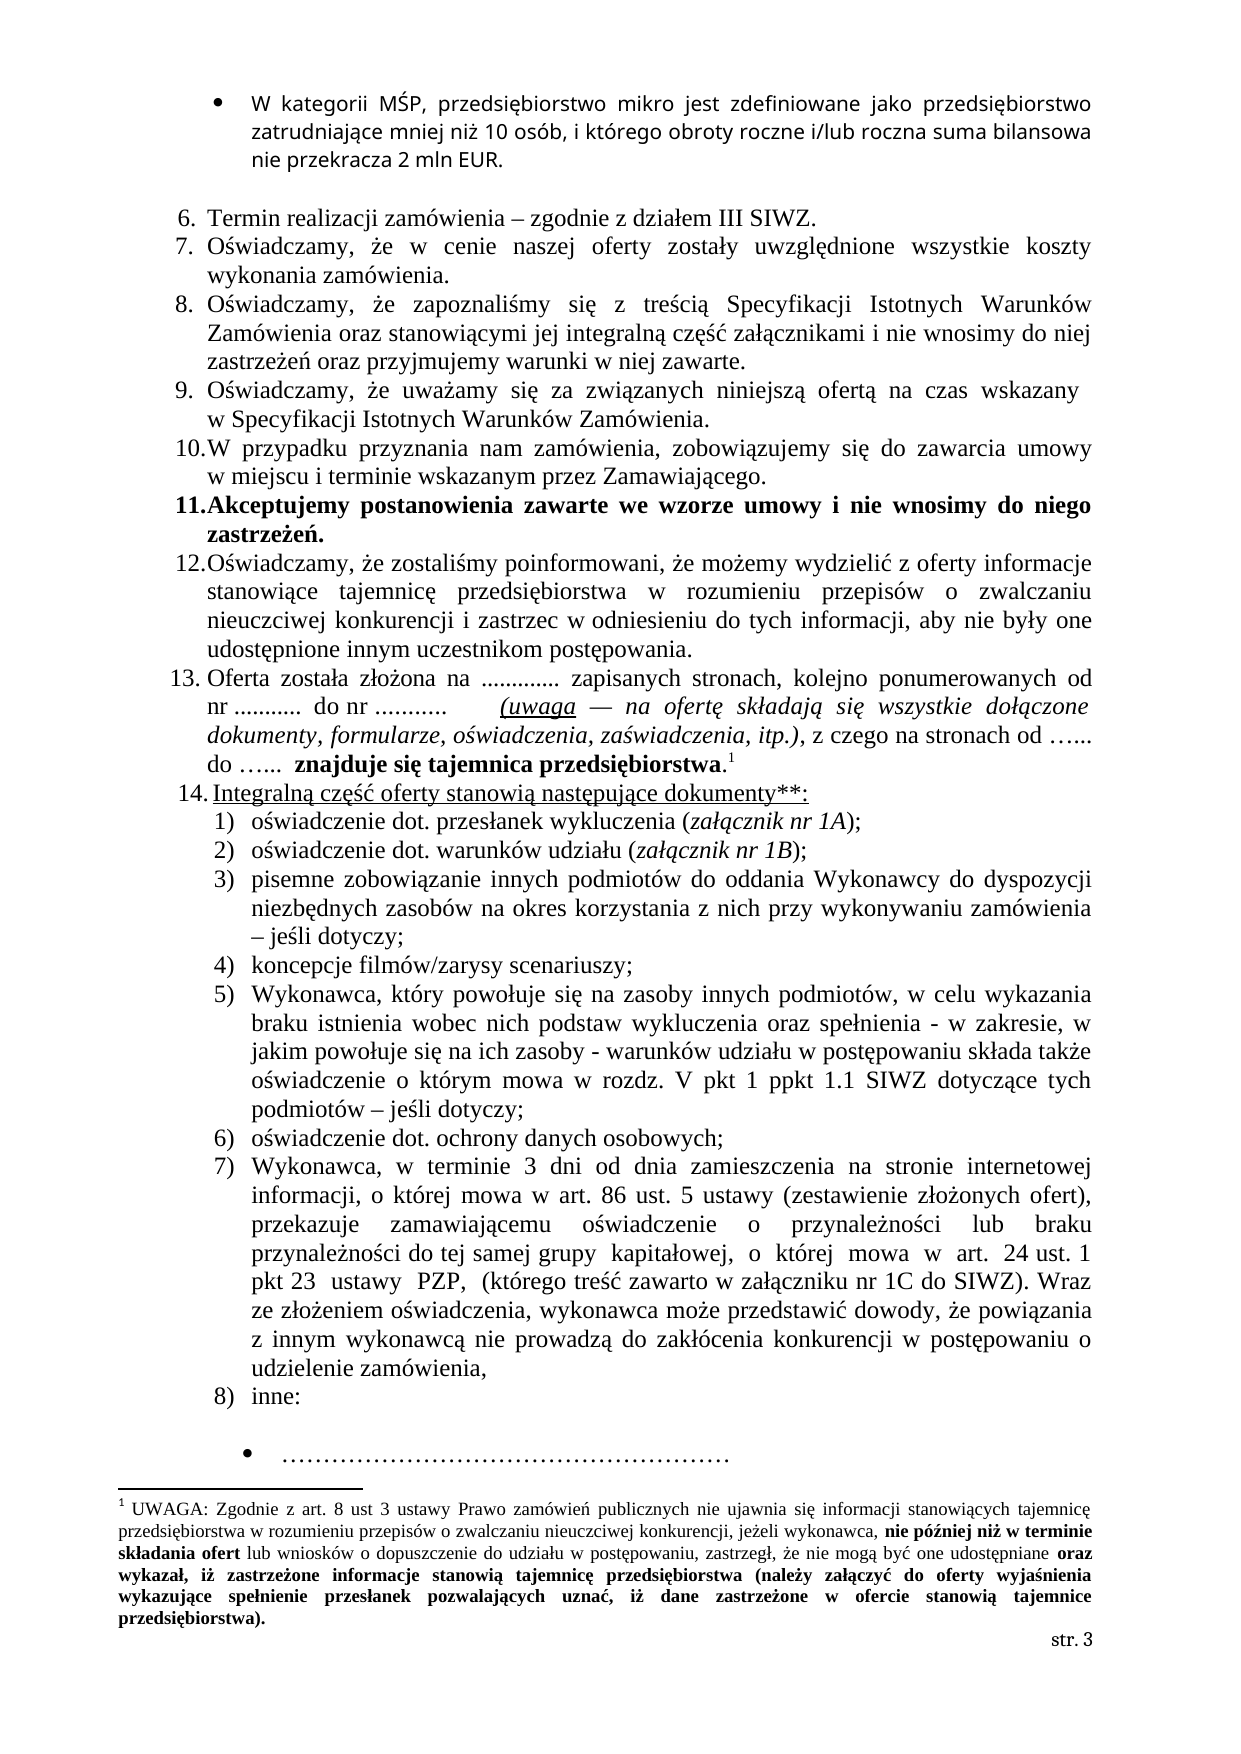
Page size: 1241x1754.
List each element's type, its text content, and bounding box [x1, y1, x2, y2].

list Oświadczamy, że w cenie naszej oferty zostały uwzględnione wszystkie koszty wykonania zamówienia. [175, 231, 1092, 289]
list inne: [213, 1381, 1092, 1410]
list oświadczenie dot. ochrony danych osobowych; [213, 1123, 1092, 1151]
list W kategorii MŚP, przedsiębiorstwo mikro jest zdefiniowane jako przedsiębiorstwo zatrudniające mniej niż 10 osób, i którego obroty roczne i/lub roczna suma bilansowa nie przekracza 2 mln EUR. [213, 89, 1092, 174]
list Oferta została złożona na ............. zapisanych stronach, kolejno ponumerowanych od nr ........... do nr ........... (uwaga — na ofertę składają się wszystkie dołączone dokumenty, formularze, oświadczenia, zaświadczenia, itp.), z czego na stronach od …... do …... znajduje się tajemnica przedsiębiorstwa. [169, 663, 1092, 778]
list Wykonawca, który powołuje się na zasoby innych podmiotów, w celu wykazania braku istnienia wobec nich podstaw wykluczenia oraz spełnienia - w zakresie, w jakim powołuje się na ich zasoby - warunków udziału w postępowaniu składa także oświadczenie o którym mowa w rozdz. V pkt 1 ppkt 1.1 SIWZ dotyczące tych podmiotów – jeśli dotyczy; [213, 979, 1092, 1123]
list W przypadku przyznania nam zamówienia, zobowiązujemy się do zawarcia umowy w miejscu i terminie wskazanym przez Zamawiającego. [175, 433, 1092, 490]
list pisemne zobowiązanie innych podmiotów do oddania Wykonawcy do dyspozycji niezbędnych zasobów na okres korzystania z nich przy wykonywaniu zamówienia – jeśli dotyczy; [213, 864, 1092, 950]
list ……………………………………………… [243, 1439, 1092, 1468]
list oświadczenie dot. przesłanek wykluczenia (załącznik nr 1A); [213, 806, 1092, 835]
list Oświadczamy, że uważamy się za związanych niniejszą ofertą na czas wskazany w Specyfikacji Istotnych Warunków Zamówienia. [175, 375, 1092, 433]
list koncepcje filmów/zarysy scenariuszy; [213, 950, 1092, 979]
list Integralną część oferty stanowią następujące dokumenty**: [177, 778, 1092, 806]
list Oświadczamy, że zapoznaliśmy się z treścią Specyfikacji Istotnych Warunków Zamówienia oraz stanowiącymi jej integralną część załącznikami i nie wnosimy do niej zastrzeżeń oraz przyjmujemy warunki w niej zawarte. [175, 289, 1092, 375]
list Akceptujemy postanowienia zawarte we wzorze umowy i nie wnosimy do niego zastrzeżeń. [175, 490, 1092, 548]
list oświadczenie dot. warunków udziału (załącznik nr 1B); [213, 835, 1092, 864]
list Termin realizacji zamówienia – zgodnie z działem III SIWZ. [177, 203, 1092, 231]
list Wykonawca, w terminie 3 dni od dnia zamieszczenia na stronie internetowej informacji, o której mowa w art. 86 ust. 5 ustawy (zestawienie złożonych ofert), przekazuje zamawiającemu oświadczenie o przynależności lub braku przynależności do tej samej grupy kapitałowej, o której mowa w art. 24 ust. 1 pkt 23 ustawy PZP, (którego treść zawarto w załączniku nr 1C do SIWZ). Wraz ze złożeniem oświadczenia, wykonawca może przedstawić dowody, że powiązania z innym wykonawcą nie prowadzą do zakłócenia konkurencji w postępowaniu o udzielenie zamówienia, [213, 1151, 1092, 1381]
list Oświadczamy, że zostaliśmy poinformowani, że możemy wydzielić z oferty informacje stanowiące tajemnicę przedsiębiorstwa w rozumieniu przepisów o zwalczaniu nieuczciwej konkurencji i zastrzec w odniesieniu do tych informacji, aby nie były one udostępnione innym uczestnikom postępowania. [175, 548, 1092, 663]
